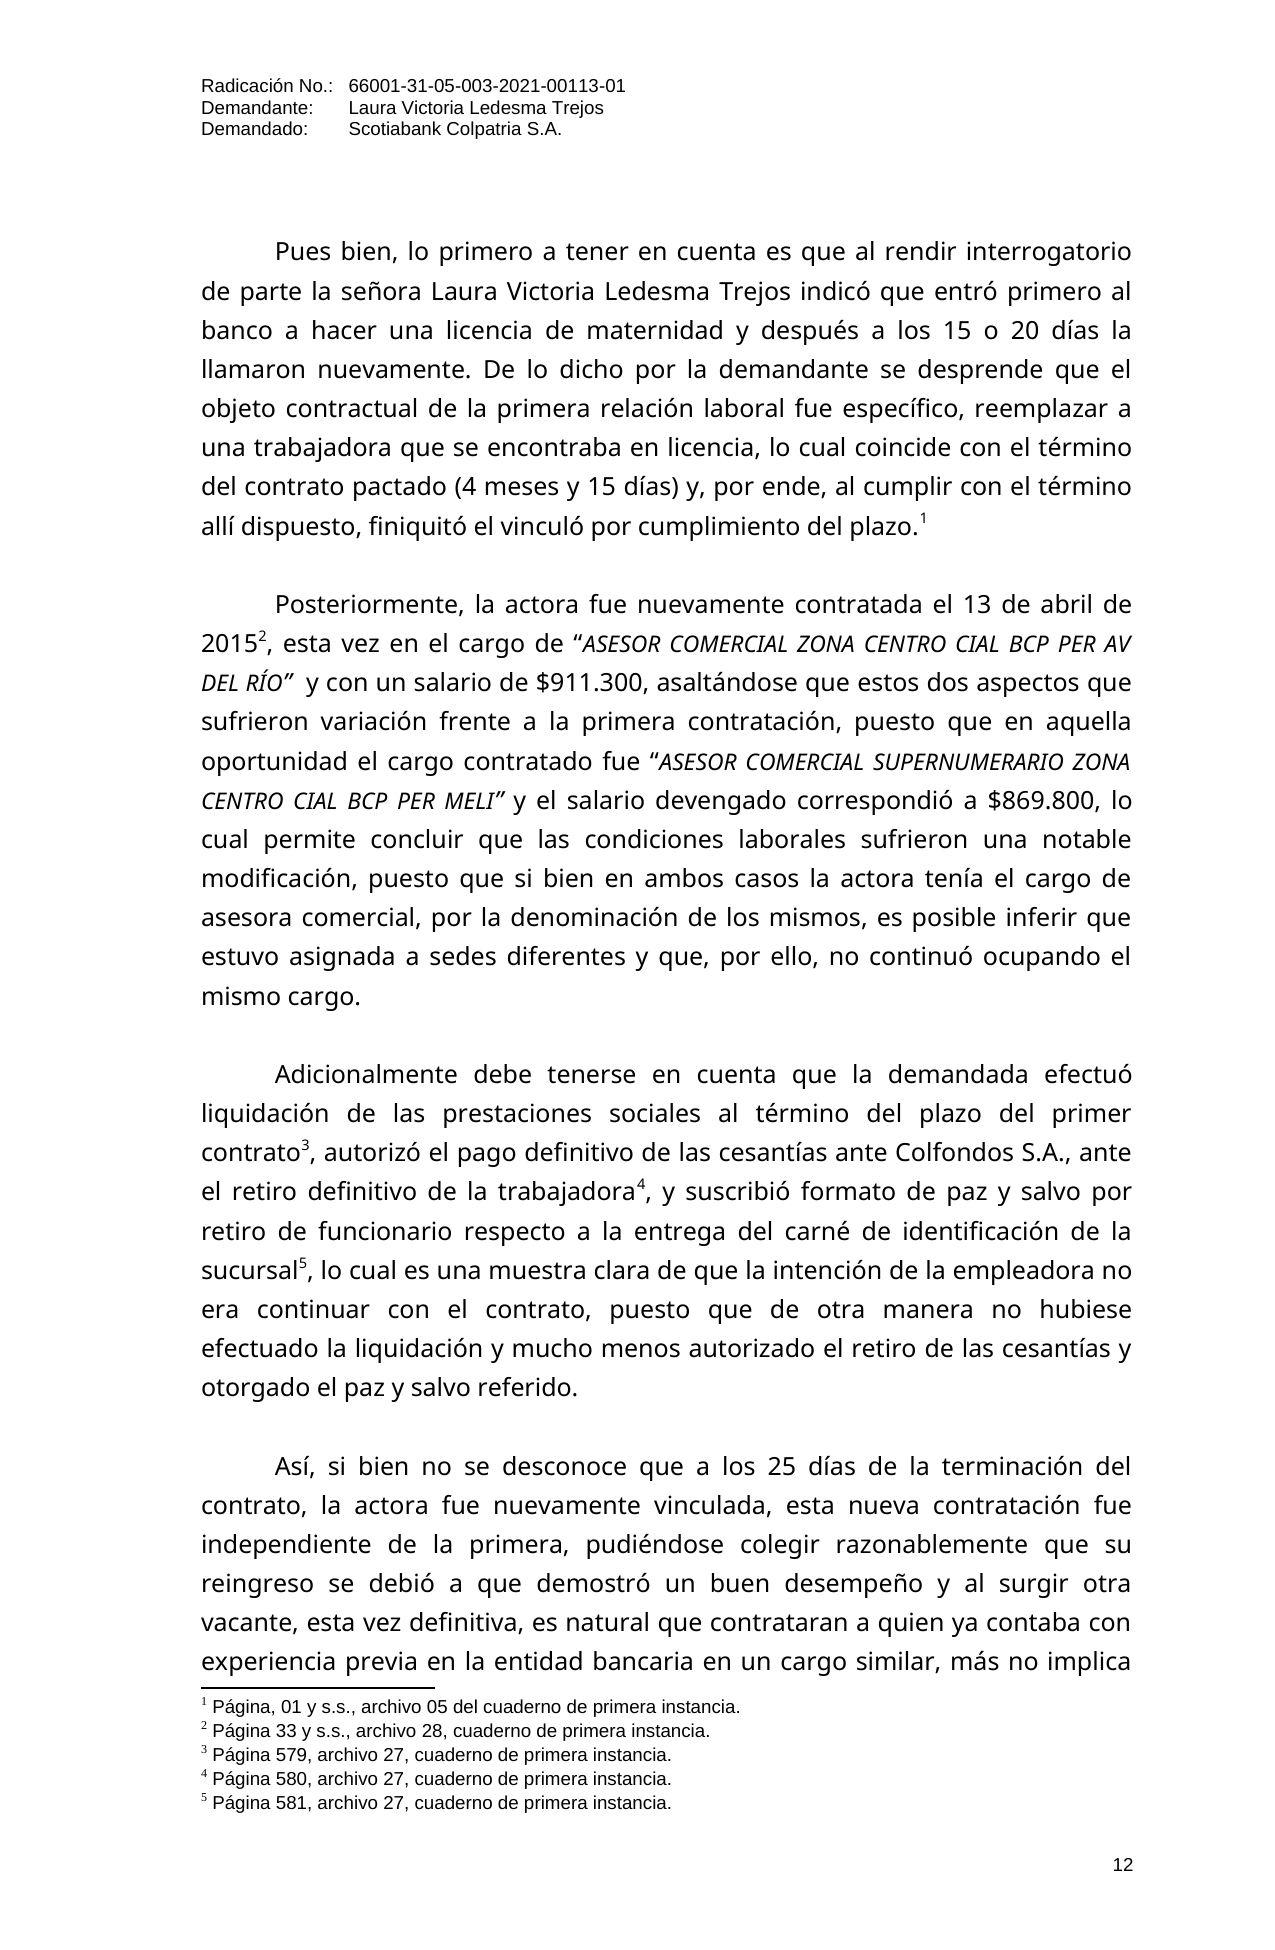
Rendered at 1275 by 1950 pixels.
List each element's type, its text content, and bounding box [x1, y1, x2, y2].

text Pues bien, lo primero a tener en cuenta es que al rendir interrogatorio de parte la señora Laura Victoria Ledesma Trejos indicó que entró primero al banco a hacer una licencia de maternidad y después a los 15 o 20 días la llamaron nuevamente. De lo dicho por la demandante se desprende que el objeto contractual de la primera relación laboral fue específico, reemplazar a una trabajadora que se encontraba en licencia, lo cual coincide con el término del contrato pactado (4 meses y 15 días) y, por ende, al cumplir con el término allí dispuesto, finiquitó el vinculó por cumplimiento del plazo. [201, 234, 1133, 542]
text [201, 1448, 1133, 1678]
text Posteriormente, la actora fue nuevamente contratada el 13 de abril de 2015, esta vez en el cargo de “ASESOR COMERCIAL ZONA CENTRO CIAL BCP PER AV DEL RÍO” y con un salario de $911.300, asaltándose que estos dos aspectos que sufrieron variación frente a la primera contratación, puesto que en aquella oportunidad el cargo contratado fue “ASESOR COMERCIAL SUPERNUMERARIO ZONA CENTRO CIAL BCP PER MELI” y el salario devengado correspondió a $869.800, lo cual permite concluir que las condiciones laborales sufrieron una notable modificación, puesto que si bien en ambos casos la actora tenía el cargo de asesora comercial, por la denominación de los mismos, es posible inferir que estuvo asignada a sedes diferentes y que, por ello, no continuó ocupando el mismo cargo. [201, 587, 1133, 1012]
text Adicionalmente debe tenerse en cuenta que la demandada efectuó liquidación de las prestaciones sociales al término del plazo del primer contrato, autorizó el pago definitivo de las cesantías ante Colfondos S.A., ante el retiro definitivo de la trabajadora, y suscribió formato de paz y salvo por retiro de funcionario respecto a la entrega del carné de identificación de la sucursal, lo cual es una muestra clara de que la intención de la empleadora no era continuar con el contrato, puesto que de otra manera no hubiese efectuado la liquidación y mucho menos autorizado el retiro de las cesantías y otorgado el paz y salvo referido. [201, 1057, 1133, 1404]
